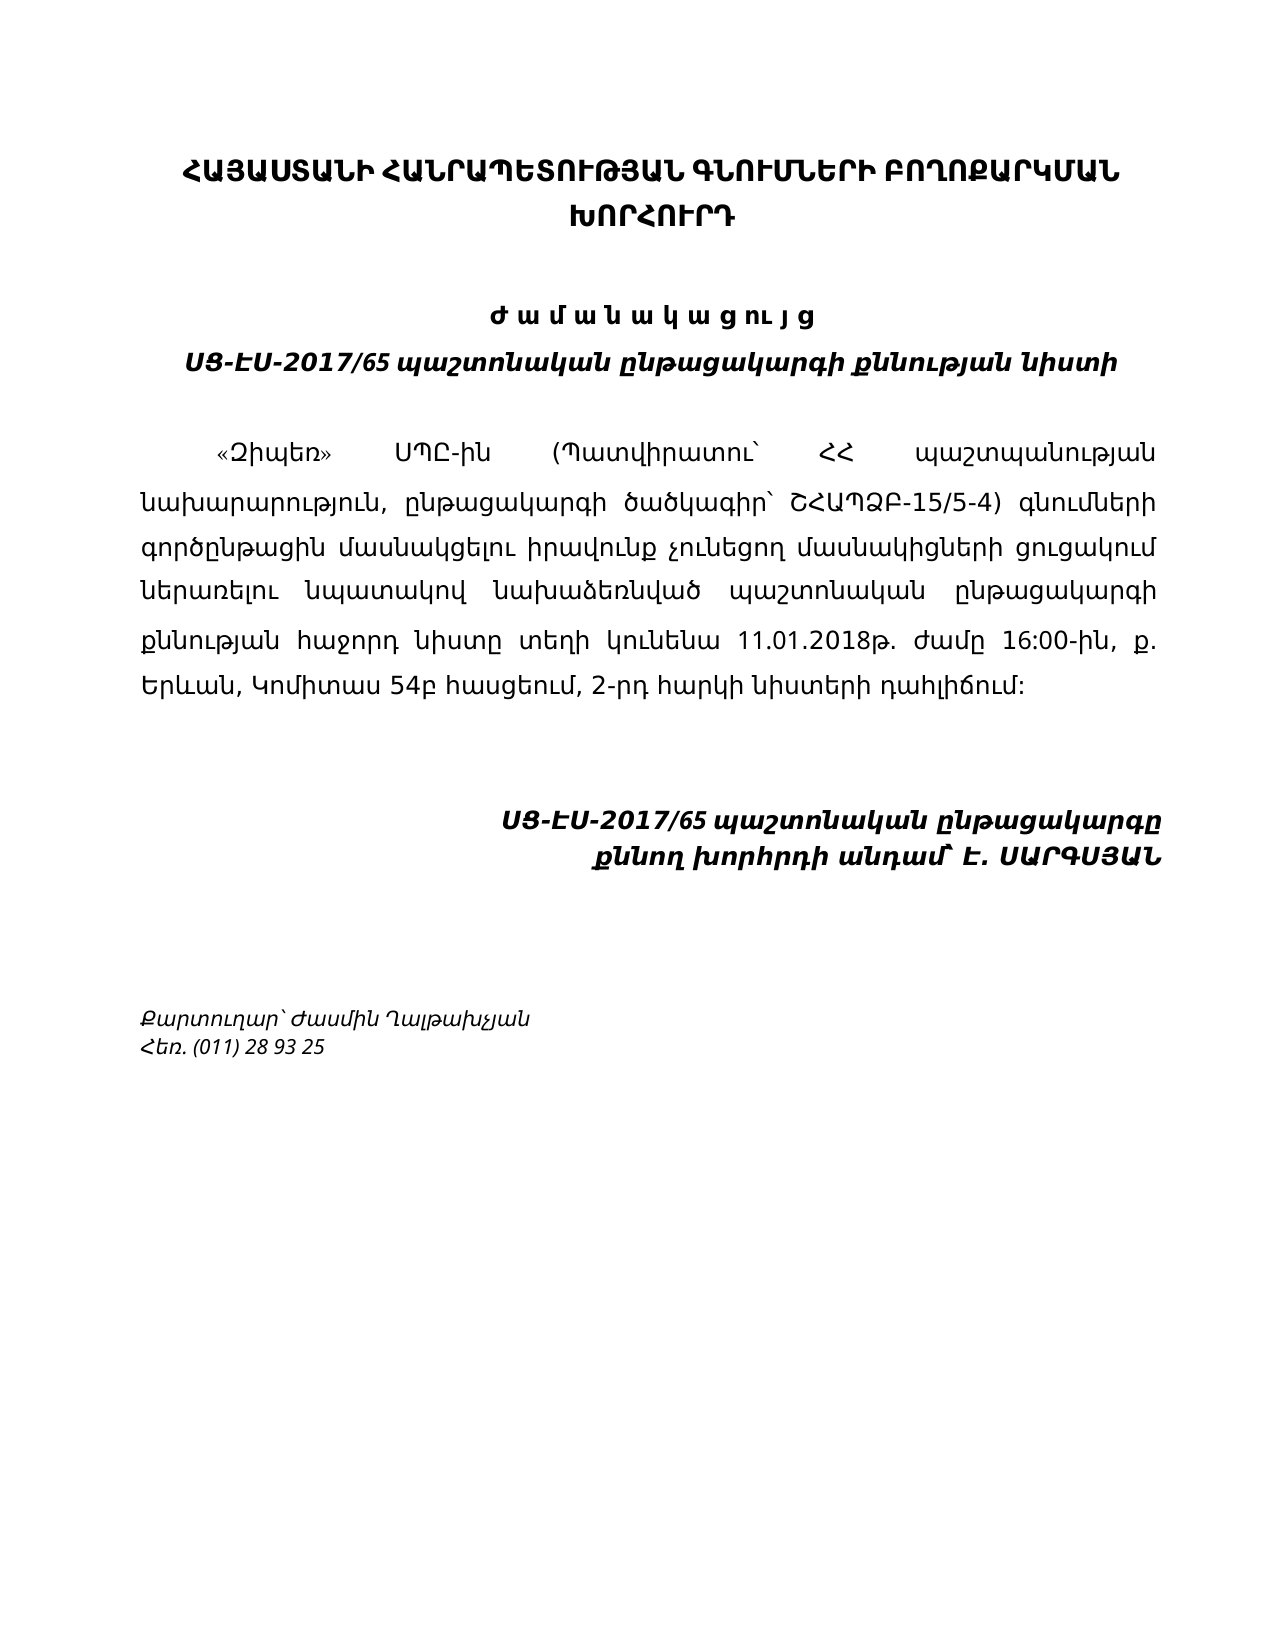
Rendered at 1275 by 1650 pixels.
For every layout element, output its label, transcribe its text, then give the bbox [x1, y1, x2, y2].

text Զիպեռ ՍՊԸ-ին (Պատվիրատու՝ ՀՀ պաշտպանության նախարարություն, ընթացակարգի ծածկագիր՝ ՇՀԱՊՁԲ-15/5-4) գնումների գործընթացին մասնակցելու իրավունք չունեցող մասնակիցների ցուցակում ներառելու նպատակով նախաձեռնված պաշտոնական ընթացակարգի քննության հաջորդ նիստը տեղի կունենա 11.01.2018թ. ժամը 16:00-ին, ք. Երևան, Կոմիտաս 54բ հասցեում, 2-րդ հարկի նիստերի դահլիճում: [141, 438, 1157, 701]
text Ժ ա մ ա ն ա կ ա ց ու յ ց [141, 301, 1162, 330]
text Հեռ. (011) 28 93 25 [141, 1032, 1162, 1061]
text Քարտուղար՝ Ժասմին Ղալթախչյան [141, 1004, 1162, 1032]
text ՀԱՅԱՍՏԱՆԻ ՀԱՆՐԱՊԵՏՈՒԹՅԱՆ ԳՆՈՒՄՆԵՐԻ ԲՈՂՈՔԱՐԿՄԱՆ ԽՈՐՀՈՒՐԴ [141, 150, 1162, 235]
text ՍՑ-ԷՍ-2017/65 պաշտոնական ընթացակարգը [141, 803, 1162, 837]
text ՍՑ-ԷՍ-2017/65 պաշտոնական ընթացակարգի քննության նիստի [141, 345, 1162, 379]
text քննող խորհրդի անդամ՝ Է. ՍԱՐԳՍՅԱՆ [141, 842, 1162, 871]
